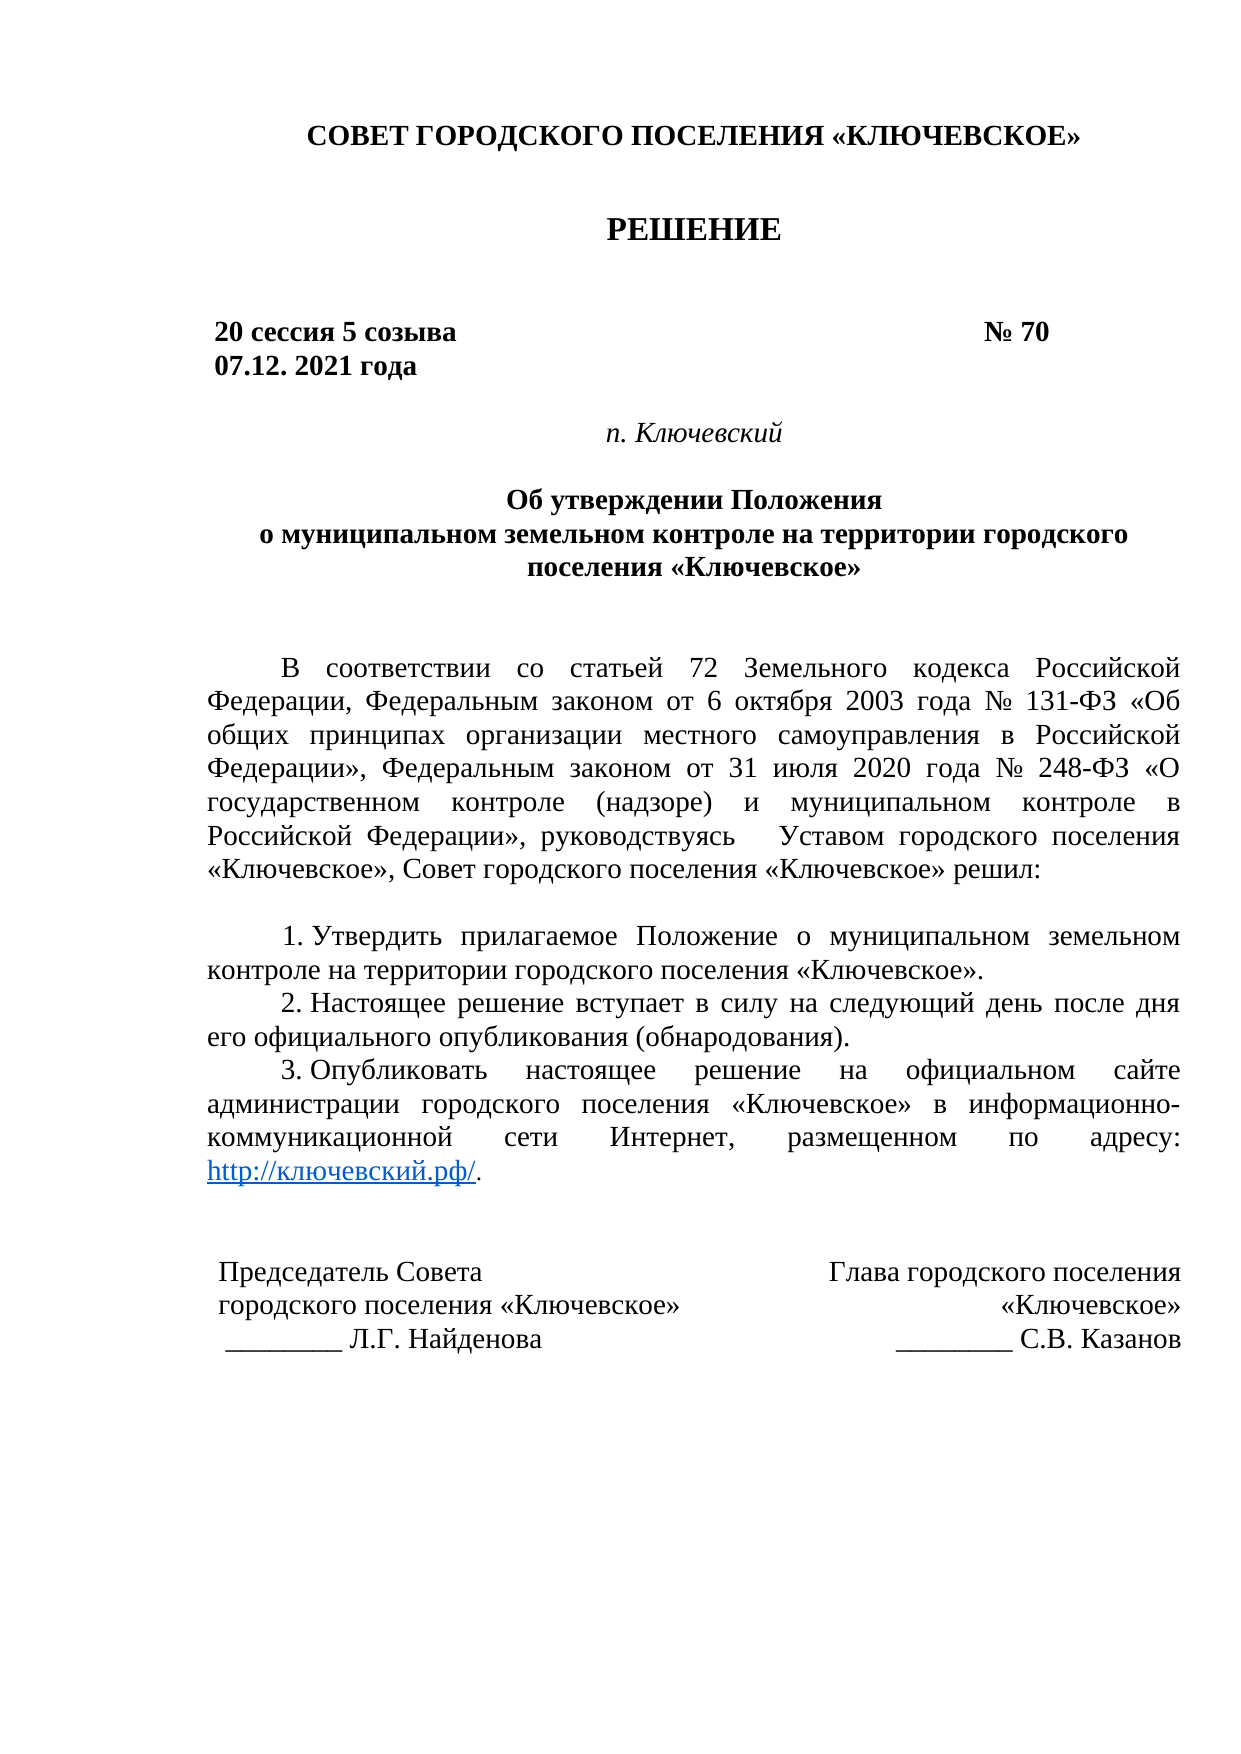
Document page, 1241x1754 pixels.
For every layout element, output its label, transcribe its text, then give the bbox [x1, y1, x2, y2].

text РЕШЕНИЕ [207, 209, 1181, 247]
text о муниципальном земельном контроле на территории городского поселения «Ключевское» [207, 516, 1181, 583]
table_header Глава городского поселения «Ключевское» ________ С.В. Казанов [700, 1254, 1192, 1354]
table_header Председатель Совета городского поселения «Ключевское» ________ Л.Г. Найденова [207, 1254, 700, 1354]
text 07.12. 2021 года [207, 348, 1181, 382]
text В соответствии со статьей 72 Земельного кодекса Российской Федерации, Федеральным законом от 6 октября 2003 года № 131-ФЗ «Об общих принципах организации местного самоуправления в Российской Федерации», Федеральным законом от 31 июля 2020 года № 248-ФЗ «О государственном контроле (надзоре) и муниципальном контроле в Российской Федерации», руководствуясь Уставом городского поселения «Ключевское», Совет городского поселения «Ключевское» решил: [207, 650, 1181, 885]
text п. Ключевский [207, 415, 1181, 449]
text СОВЕТ ГОРОДСКОГО ПОСЕЛЕНИЯ «КЛЮЧЕВСКОЕ» [207, 118, 1181, 152]
text 2. Настоящее решение вступает в силу на следующий день после дня его официального опубликования (обнародования). [207, 985, 1181, 1052]
text 1. Утвердить прилагаемое Положение о муниципальном земельном контроле на территории городского поселения «Ключевское». [207, 918, 1181, 985]
text 20 сессия 5 созыва № 70 [207, 314, 1181, 348]
text Об утверждении Положения [207, 482, 1181, 516]
text 3. Опубликовать настоящее решение на официальном сайте администрации городского поселения «Ключевское» в информационно- коммуникационной сети Интернет, размещенном по адресу: http://ключевский.рф/. [207, 1052, 1181, 1187]
